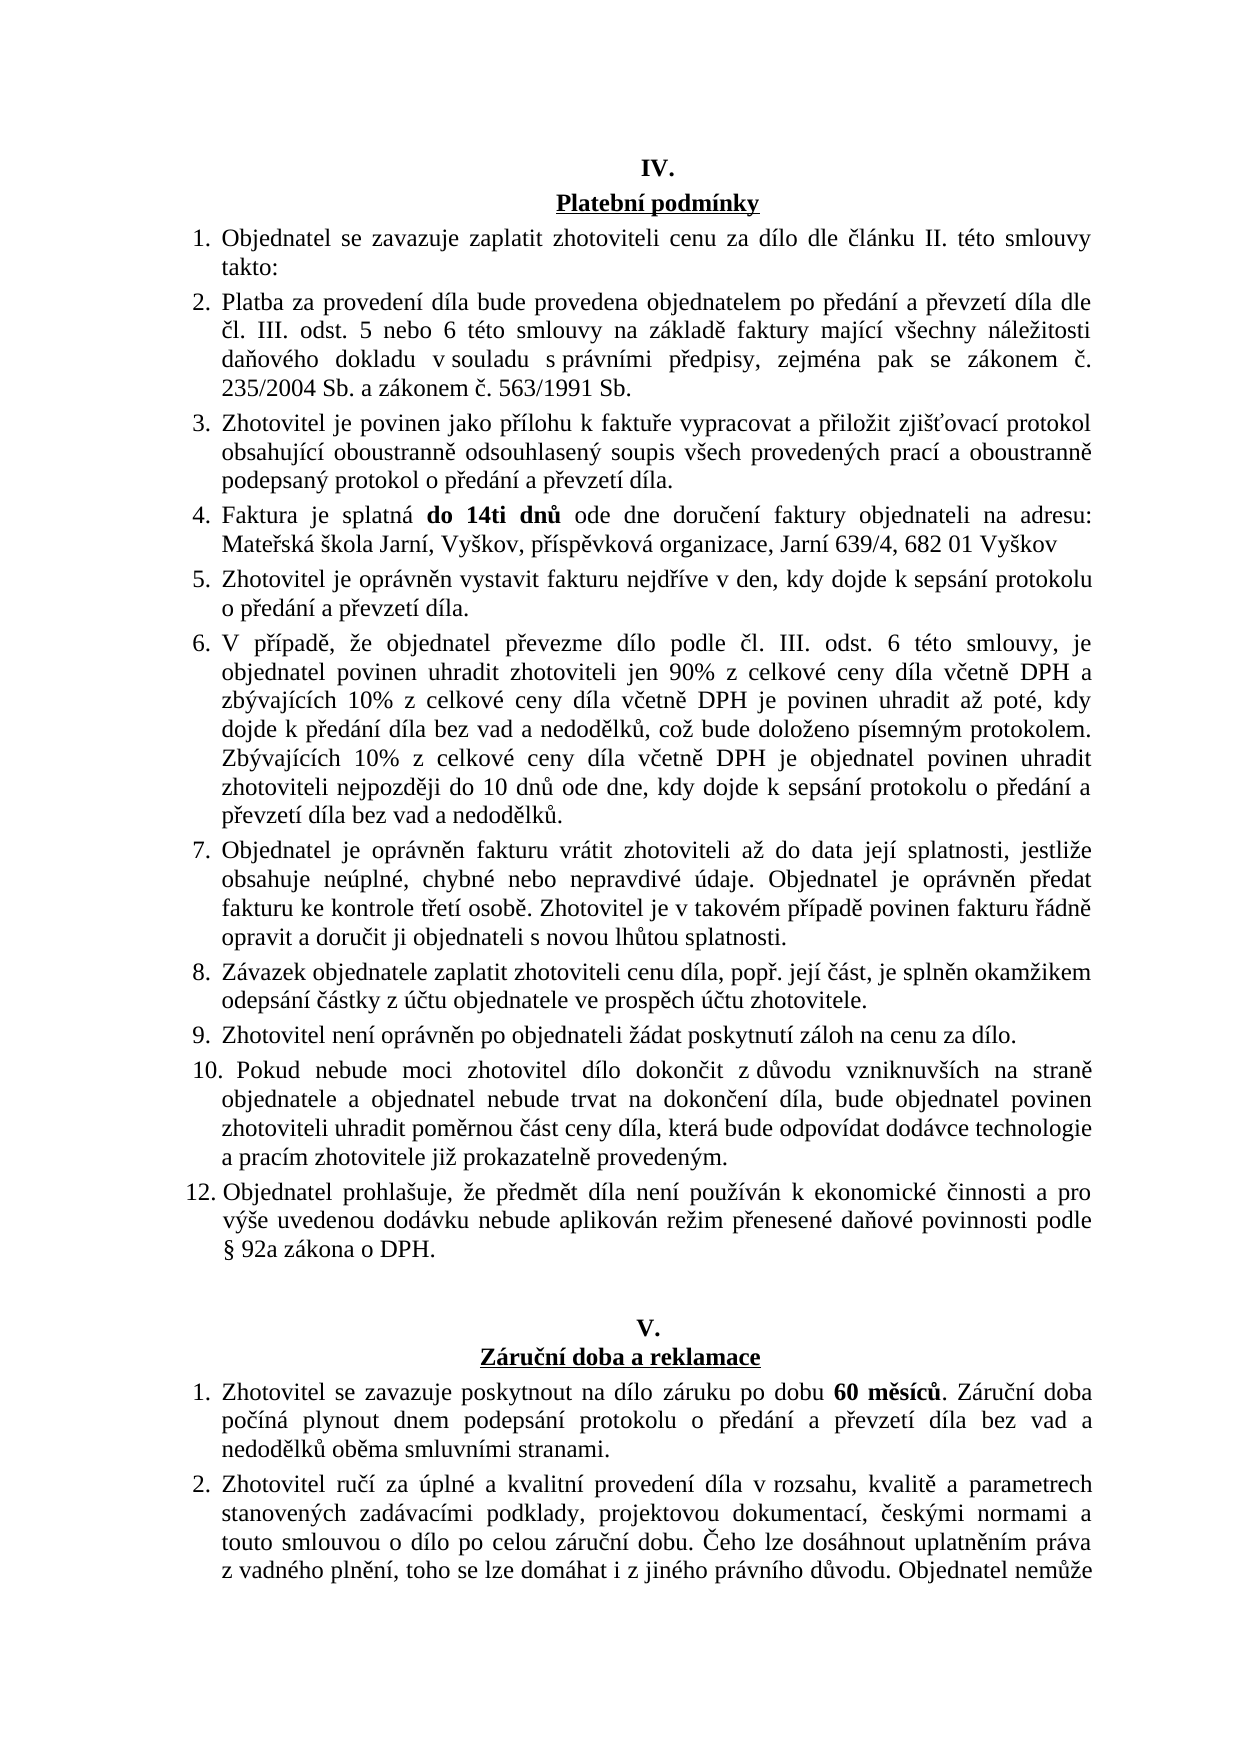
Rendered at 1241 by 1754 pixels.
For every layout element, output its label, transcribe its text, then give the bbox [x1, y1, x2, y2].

list Platba za provedení díla bude provedena objednatelem po předání a převzetí díla dle čl. III. odst. 5 nebo 6 této smlouvy na základě faktury mající všechny náležitosti daňového dokladu v souladu s právními předpisy, zejména pak se zákonem č. 235/2004 Sb. a zákonem č. 563/1991 Sb. [192, 287, 1093, 402]
text IV. [223, 153, 1093, 182]
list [192, 1469, 1093, 1584]
list Zhotovitel je povinen jako přílohu k faktuře vypracovat a přiložit zjišťovací protokol obsahující oboustranně odsouhlasený soupis všech provedených prací a oboustranně podepsaný protokol o předání a převzetí díla. [192, 408, 1093, 494]
list Faktura je splatná do 14ti dnů ode dne doručení faktury objednateli na adresu: Mateřská škola Jarní, Vyškov, příspěvková organizace, Jarní 639/4, 682 01 Vyškov [192, 501, 1093, 558]
list Závazek objednatele zaplatit zhotoviteli cenu díla, popř. její část, je splněn okamžikem odepsání částky z účtu objednatele ve prospěch účtu zhotovitele. [192, 957, 1093, 1014]
list Objednatel prohlašuje, že předmět díla není používán k ekonomické činnosti a pro výše uvedenou dodávku nebude aplikován režim přenesené daňové povinnosti podle § 92a zákona o DPH. [185, 1177, 1093, 1263]
list Zhotovitel je oprávněn vystavit fakturu nejdříve v den, kdy dojde k sepsání protokolu o předání a převzetí díla. [192, 564, 1093, 622]
subtitle Záruční doba a reklamace [148, 1342, 1093, 1371]
list Zhotovitel není oprávněn po objednateli žádat poskytnutí záloh na cenu za dílo. [192, 1021, 1093, 1049]
text V. [204, 1313, 1093, 1342]
list V případě, že objednatel převezme dílo podle čl. III. odst. 6 této smlouvy, je objednatel povinen uhradit zhotoviteli jen 90% z celkové ceny díla včetně DPH a zbývajících 10% z celkové ceny díla včetně DPH je povinen uhradit až poté, kdy dojde k předání díla bez vad a nedodělků, což bude doloženo písemným protokolem. Zbývajících 10% z celkové ceny díla včetně DPH je objednatel povinen uhradit zhotoviteli nejpozději do 10 dnů ode dne, kdy dojde k sepsání protokolu o předání a převzetí díla bez vad a nedodělků. [192, 628, 1093, 829]
list Objednatel je oprávněn fakturu vrátit zhotoviteli až do data její splatnosti, jestliže obsahuje neúplné, chybné nebo nepravdivé údaje. Objednatel je oprávněn předat fakturu ke kontrole třetí osobě. Zhotovitel je v takovém případě povinen fakturu řádně opravit a doručit ji objednateli s novou lhůtou splatnosti. [192, 836, 1093, 951]
list Pokud nebude moci zhotovitel dílo dokončit z důvodu vzniknuvších na straně objednatele a objednatel nebude trvat na dokončení díla, bude objednatel povinen zhotoviteli uhradit poměrnou část ceny díla, která bude odpovídat dodávce technologie a pracím zhotovitele již prokazatelně provedeným. [192, 1056, 1093, 1171]
text Platební podmínky [223, 188, 1093, 217]
list Objednatel se zavazuje zaplatit zhotoviteli cenu za dílo dle článku II. této smlouvy takto: [192, 223, 1093, 281]
list Zhotovitel se zavazuje poskytnout na dílo záruku po dobu 60 měsíců. Záruční doba počíná plynout dnem podepsání protokolu o předání a převzetí díla bez vad a nedodělků oběma smluvními stranami. [192, 1377, 1093, 1463]
